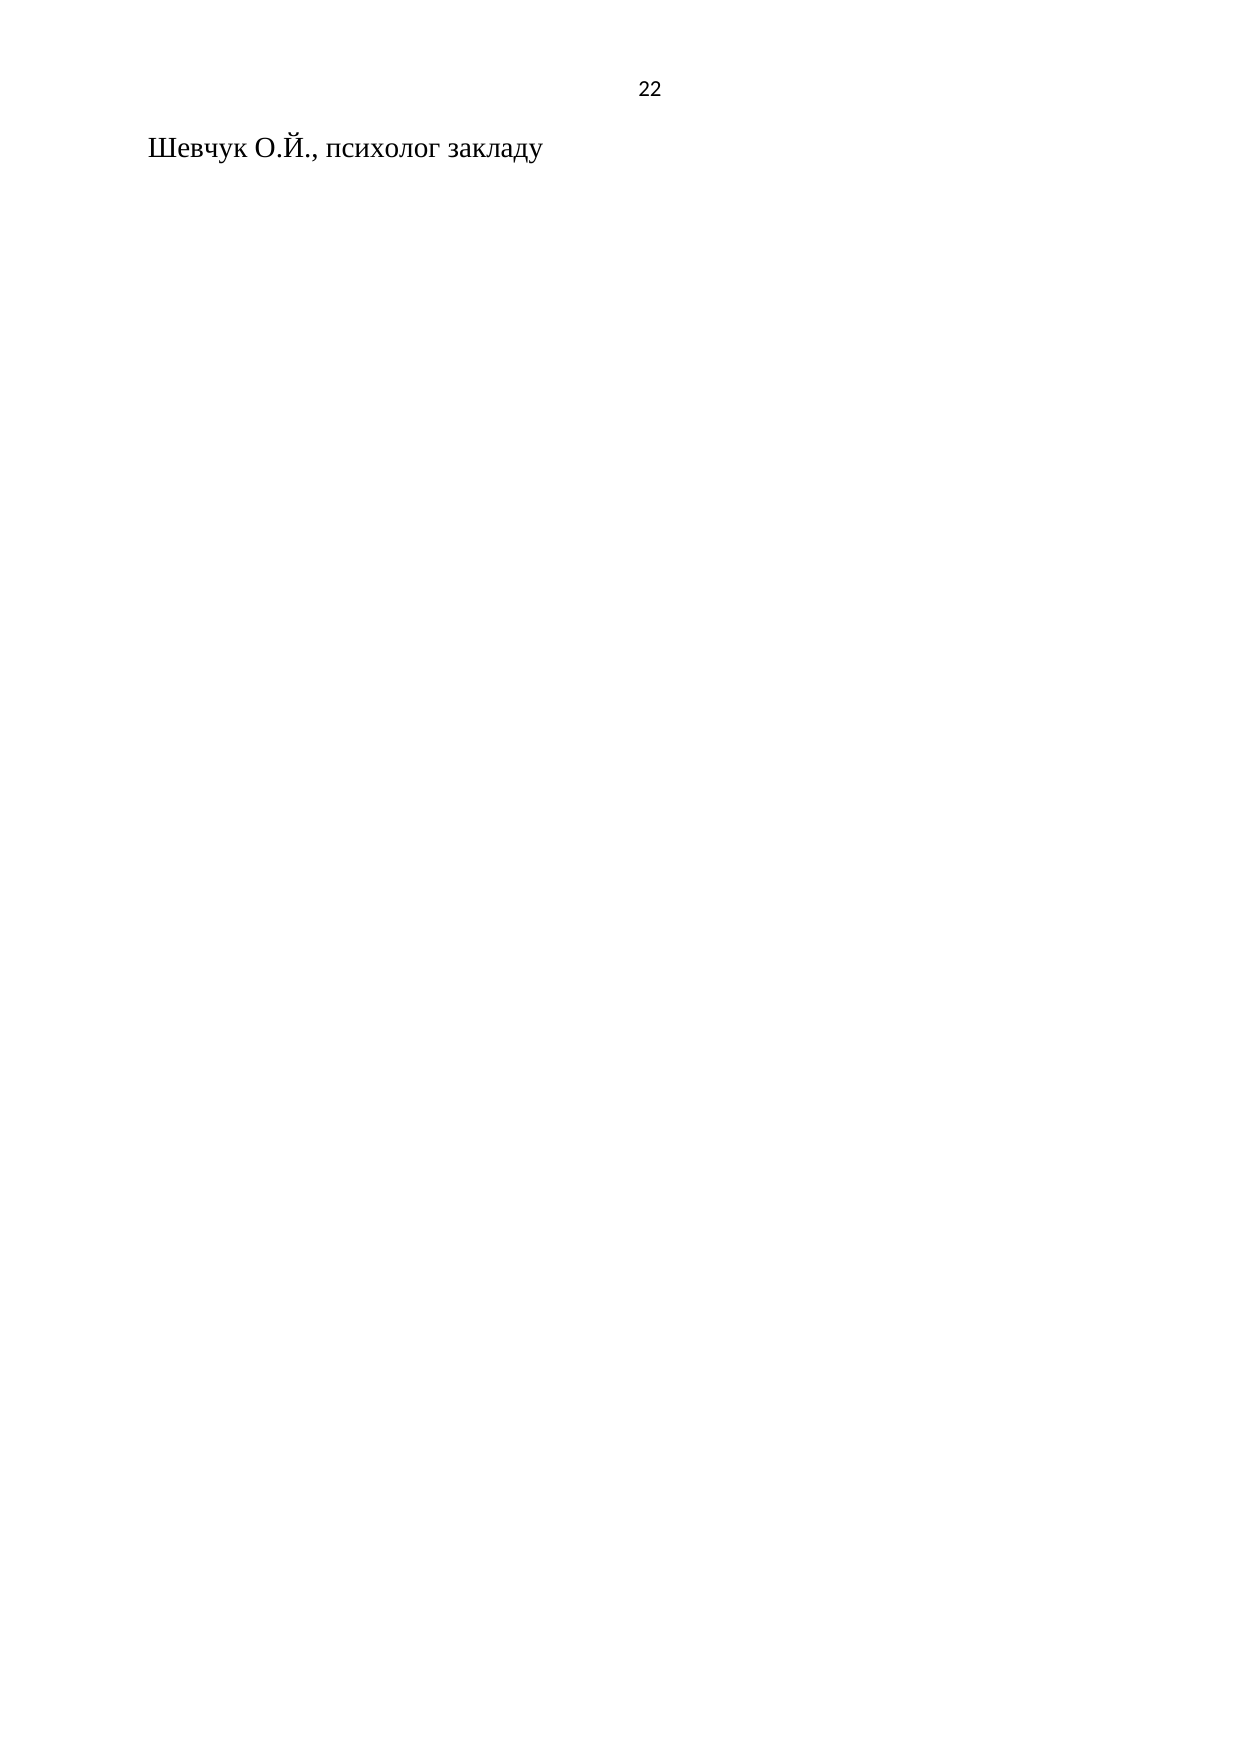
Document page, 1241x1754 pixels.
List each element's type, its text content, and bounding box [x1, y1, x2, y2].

text Шевчук О.Й., психолог закладу [148, 130, 1152, 163]
